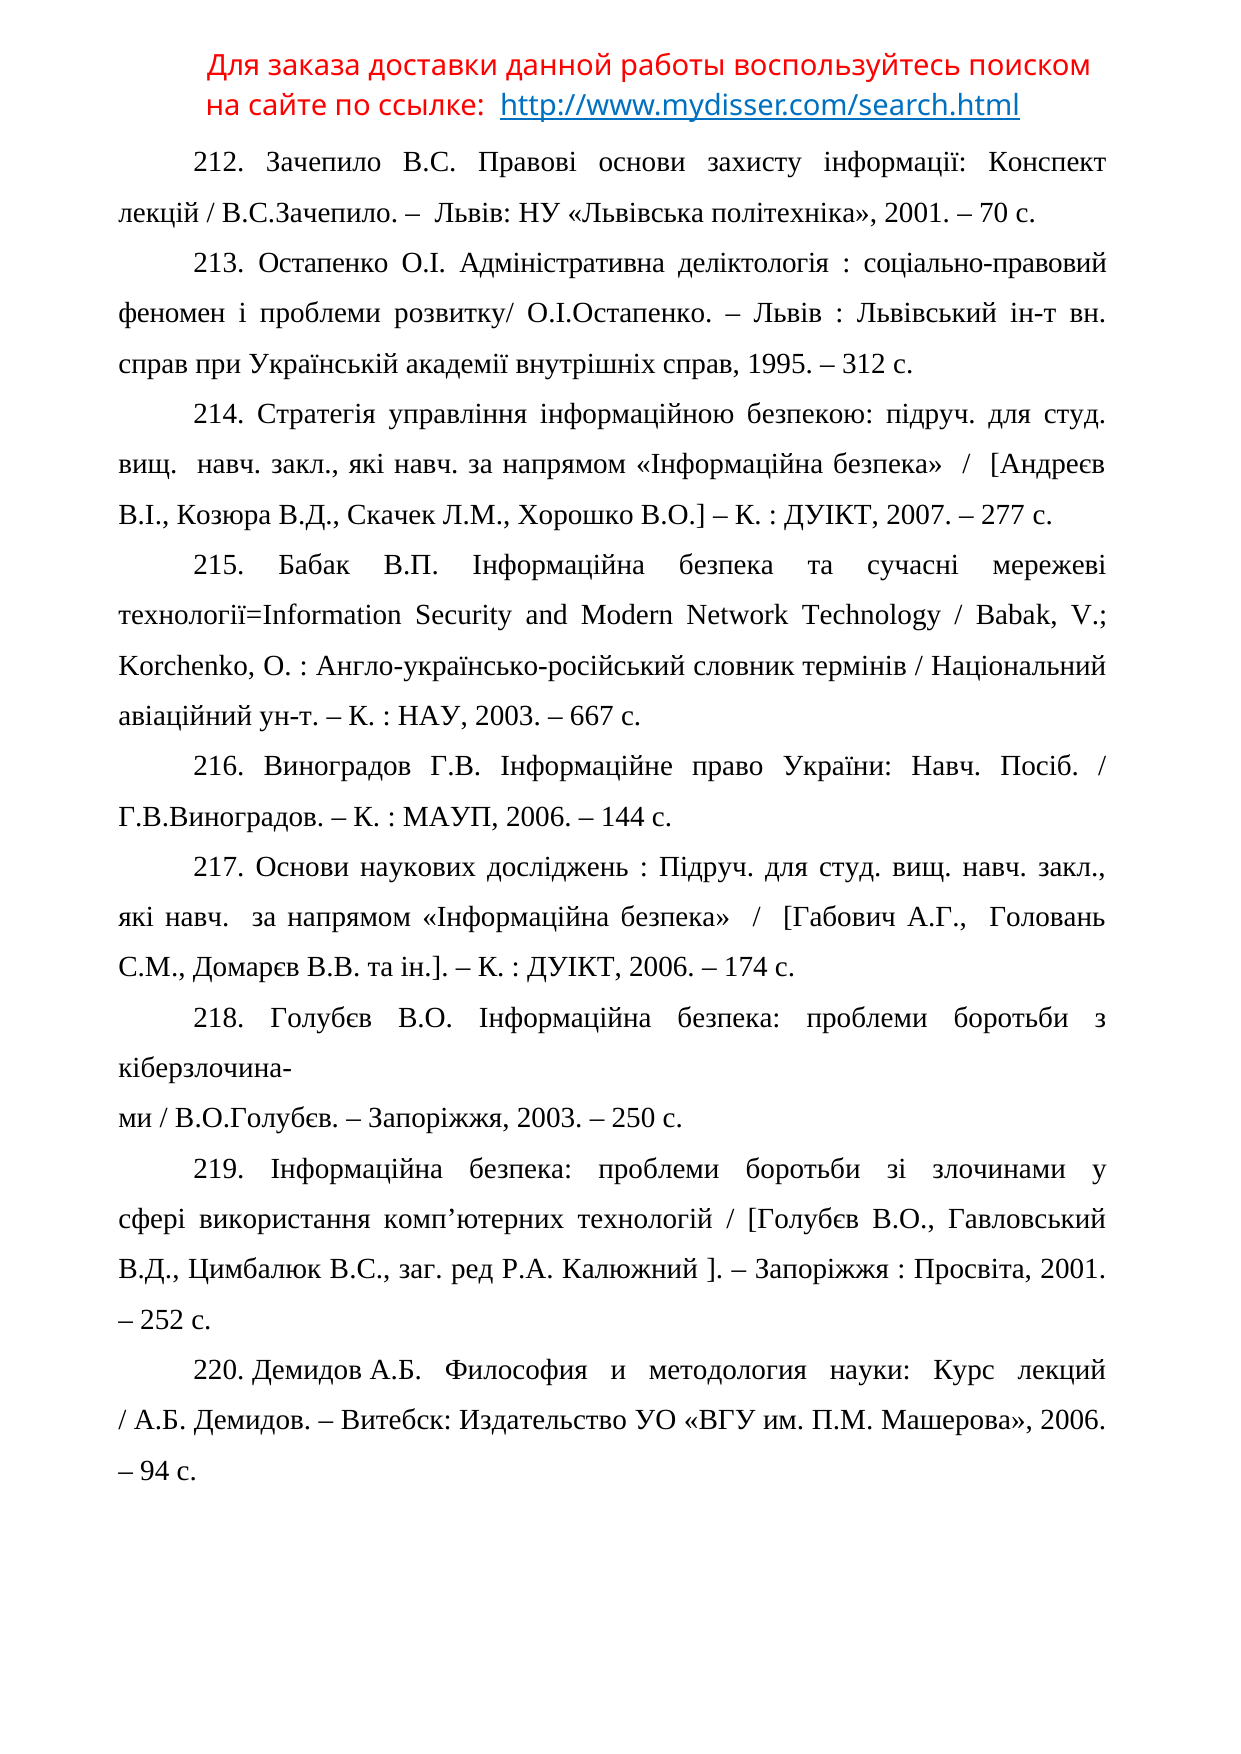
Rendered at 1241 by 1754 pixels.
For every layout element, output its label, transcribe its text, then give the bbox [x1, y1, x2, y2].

text 214. Стратегія управління інформаційною безпекою: підруч. для студ. вищ. навч. закл., які навч. за напрямом «Інформаційна безпека» / [Андреєв В.І., Козюра В.Д., Скачек Л.М., Хорошко В.О.] – К. : ДУІКТ, 2007. – 277 c. [118, 396, 1107, 530]
text ми / В.О.Голубєв. – Запоріжжя, 2003. – 250 с. [118, 1101, 1107, 1134]
text 216. Виноградов Г.В. Інформаційне право України: Навч. Посіб. / Г.В.Виноградов. – К. : МАУП, 2006. – 144 с. [118, 748, 1107, 832]
text 217. Основи наукових досліджень : Підруч. для студ. вищ. навч. закл., які навч. за напрямом «Інформаційна безпека» / [Габович А.Г., Головань С.М., Домарєв В.В. та ін.]. – К. : ДУІКТ, 2006. – 174 с. [118, 849, 1107, 983]
text 215. Бабак В.П. Інформаційна безпека та сучасні мережеві технології=Information Security and Modern Network Technology / Babak, V.; Korchenko, O. : Англо-українсько-російський словник термінів / Національний авіаційний ун-т. – К. : НАУ, 2003. – 667 с. [118, 547, 1107, 732]
text 218. Голубєв В.О. Інформаційна безпека: проблеми боротьби з кіберзлочина- [118, 1000, 1107, 1084]
text 213. Остапенко О.І. Адміністративна деліктологія : соціально-правовий феномен і проблеми розвитку/ О.І.Остапенко. – Львів : Львівський ін-т вн. справ при Українській академії внутрішніх справ, 1995. – 312 с. [118, 245, 1107, 379]
text 219. Інформаційна безпека: проблеми боротьби зі злочинами у сфері використання комп’ютерних технологій / [Голубєв В.О., Гавловський В.Д., Цимбалюк В.С., заг. ред Р.А. Калюжний ]. – Запоріжжя : Просвіта, 2001. – 252 с. [118, 1151, 1107, 1335]
text 220. Демидов А.Б. Философия и методология науки: Курс лекций / А.Б. Демидов. – Витебск: Издательство УО «ВГУ им. П.М. Машерова», 2006. – 94 с. [118, 1352, 1107, 1486]
text 212. Зачепило В.С. Правові основи захисту інформації: Конспект лекцій / В.С.Зачепило. – Львів: НУ «Львівська політехніка», 2001. – 70 с. [118, 144, 1107, 228]
